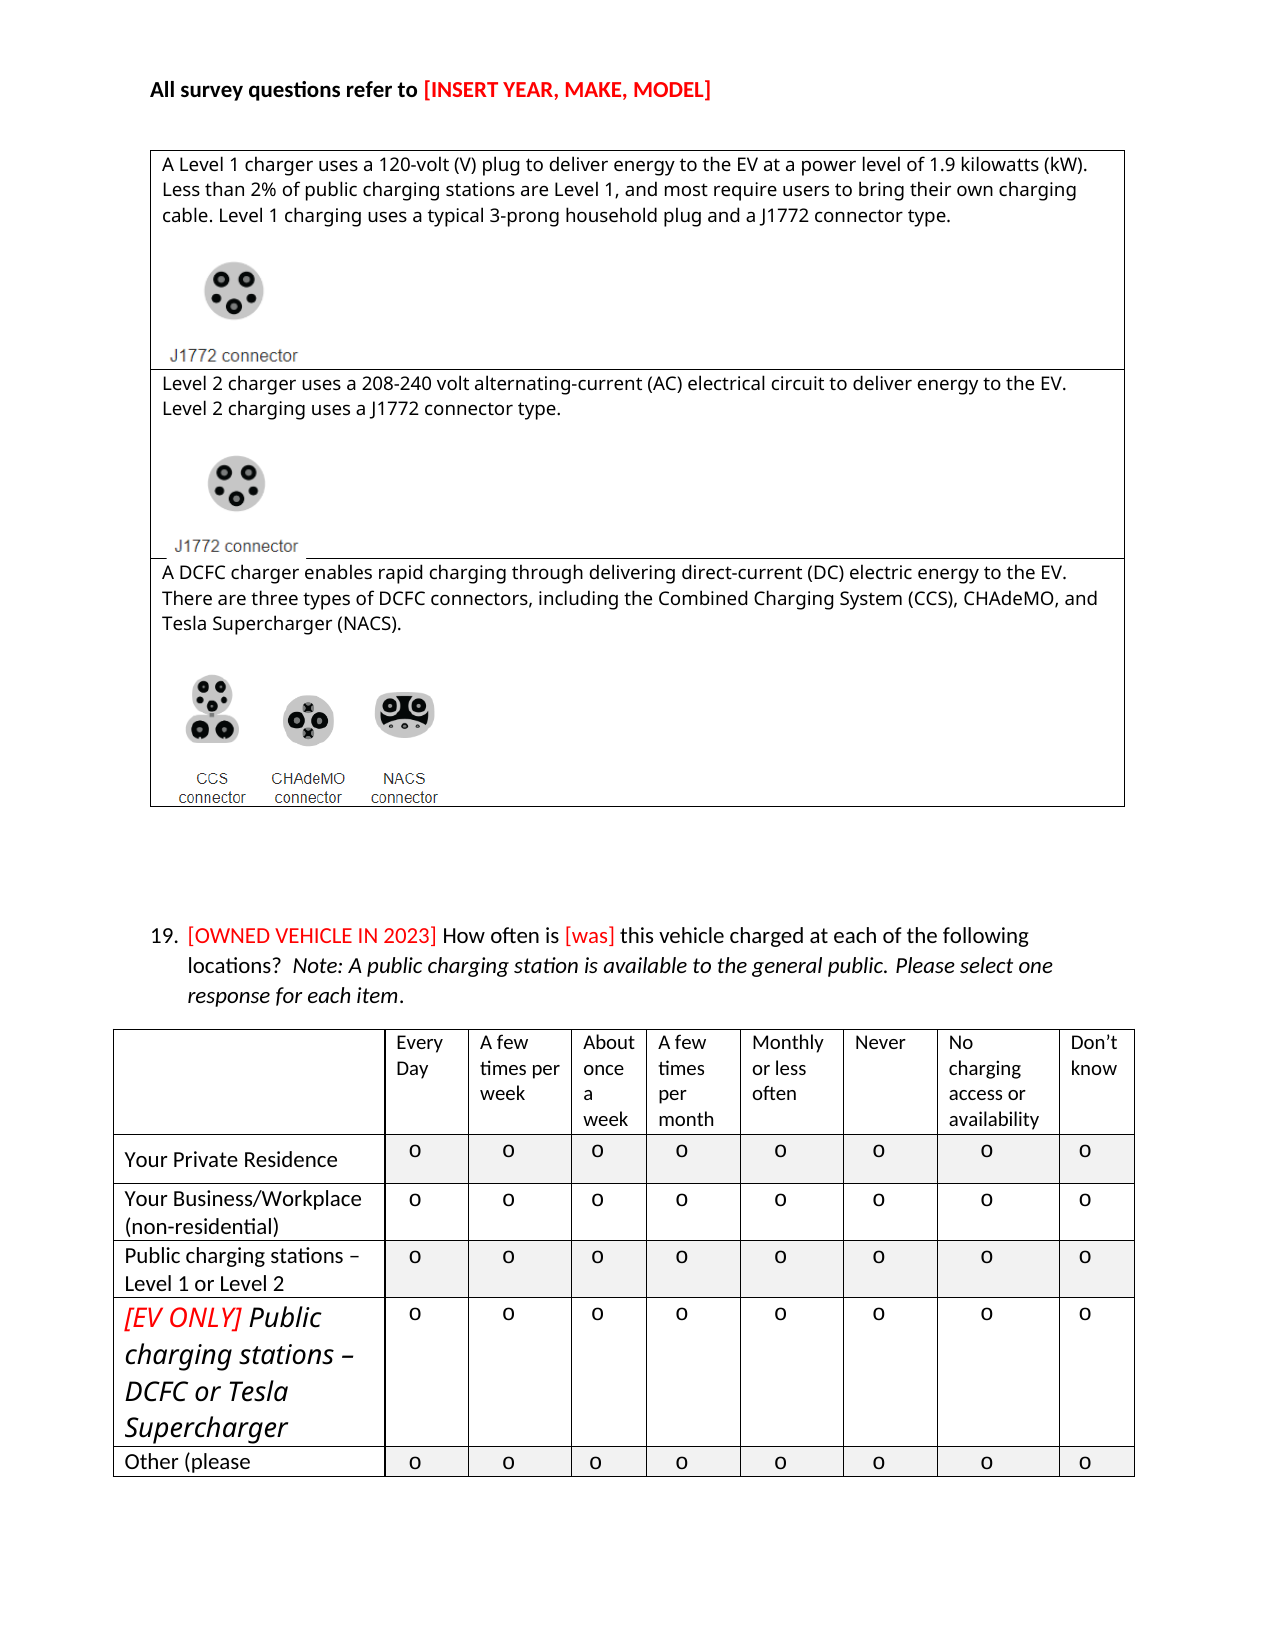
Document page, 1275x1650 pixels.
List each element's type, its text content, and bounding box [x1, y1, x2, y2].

table_cell [938, 1135, 1059, 1183]
table_cell Public charging stations – Level 1 or Level 2 [114, 1241, 384, 1297]
table_cell [469, 1135, 571, 1183]
table_cell [469, 1447, 571, 1476]
table_cell [938, 1241, 1059, 1297]
table_header No charging access or availability [938, 1030, 1059, 1134]
table_header Don’t know [1060, 1030, 1134, 1134]
table_cell Your Private Residence [114, 1135, 384, 1183]
table_header About once a week [572, 1030, 646, 1134]
table_header Every Day [386, 1030, 468, 1134]
table_cell [1060, 1447, 1134, 1476]
table_cell [572, 1184, 646, 1240]
table_cell [EV ONLY] Public charging stations – DCFC or Tesla Supercharger [114, 1298, 384, 1446]
table_cell [572, 1241, 646, 1297]
table_cell [844, 1184, 937, 1240]
table_cell [844, 1241, 937, 1297]
table_cell [386, 1135, 468, 1183]
table_cell [741, 1298, 843, 1446]
table_cell [741, 1184, 843, 1240]
table_header Never [844, 1030, 937, 1134]
picture [161, 256, 307, 369]
table_cell [647, 1135, 740, 1183]
table_header Monthly or less often [741, 1030, 843, 1134]
table_header A few times per week [469, 1030, 571, 1134]
table_cell [1060, 1135, 1134, 1183]
table_header A few times per month [647, 1030, 740, 1134]
table_header A Level 1 charger uses a 120-volt (V) plug to deliver energy to the EV at a power level of 1.9 kilowatts (kW). Less than 2% of public charging stations are Level 1, and most require users to bring their own charging cable. Level 1 charging uses a typical 3-prong household plug and a J1772 connector type. [151, 151, 1124, 369]
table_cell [114, 1447, 384, 1476]
table_cell [1060, 1184, 1134, 1240]
table_cell [647, 1447, 740, 1476]
table_cell [844, 1447, 937, 1476]
table_cell [1060, 1298, 1134, 1446]
table_cell [938, 1184, 1059, 1240]
table_cell [386, 1298, 468, 1446]
table_cell [741, 1135, 843, 1183]
table_cell [647, 1298, 740, 1446]
table_cell [469, 1184, 571, 1240]
table_cell [938, 1447, 1059, 1476]
table_cell [844, 1298, 937, 1446]
table_cell [572, 1447, 646, 1476]
list [OWNED VEHICLE IN 2023] How often is [was] this vehicle charged at each of the following locations? Note: A public charging station is available to the general public. Please select one response for each item. [150, 921, 1125, 1010]
table_cell [1060, 1241, 1134, 1297]
table_cell Your Business/Workplace (non-residential) [114, 1184, 384, 1240]
table_cell [741, 1447, 843, 1476]
table_cell Level 2 charger uses a 208-240 volt alternating-current (AC) electrical circuit to deliver energy to the EV. Level 2 charging uses a J1772 connector type. [151, 370, 1124, 558]
table_cell [572, 1298, 646, 1446]
picture [166, 450, 307, 559]
table_header [114, 1030, 384, 1134]
table_cell [572, 1135, 646, 1183]
table_cell A DCFC charger enables rapid charging through delivering direct-current (DC) electric energy to the EV. There are three types of DCFC connectors, including the Combined Charging System (CCS), CHAdeMO, and Tesla Supercharger (NACS). [151, 559, 1124, 806]
picture [161, 665, 458, 806]
table_cell [469, 1298, 571, 1446]
table_cell [647, 1241, 740, 1297]
table_cell [844, 1135, 937, 1183]
table_cell [938, 1298, 1059, 1446]
table_cell [386, 1184, 468, 1240]
table_cell [386, 1447, 468, 1476]
table_cell [469, 1241, 571, 1297]
table_cell [386, 1241, 468, 1297]
table_cell [741, 1241, 843, 1297]
table_cell [647, 1184, 740, 1240]
